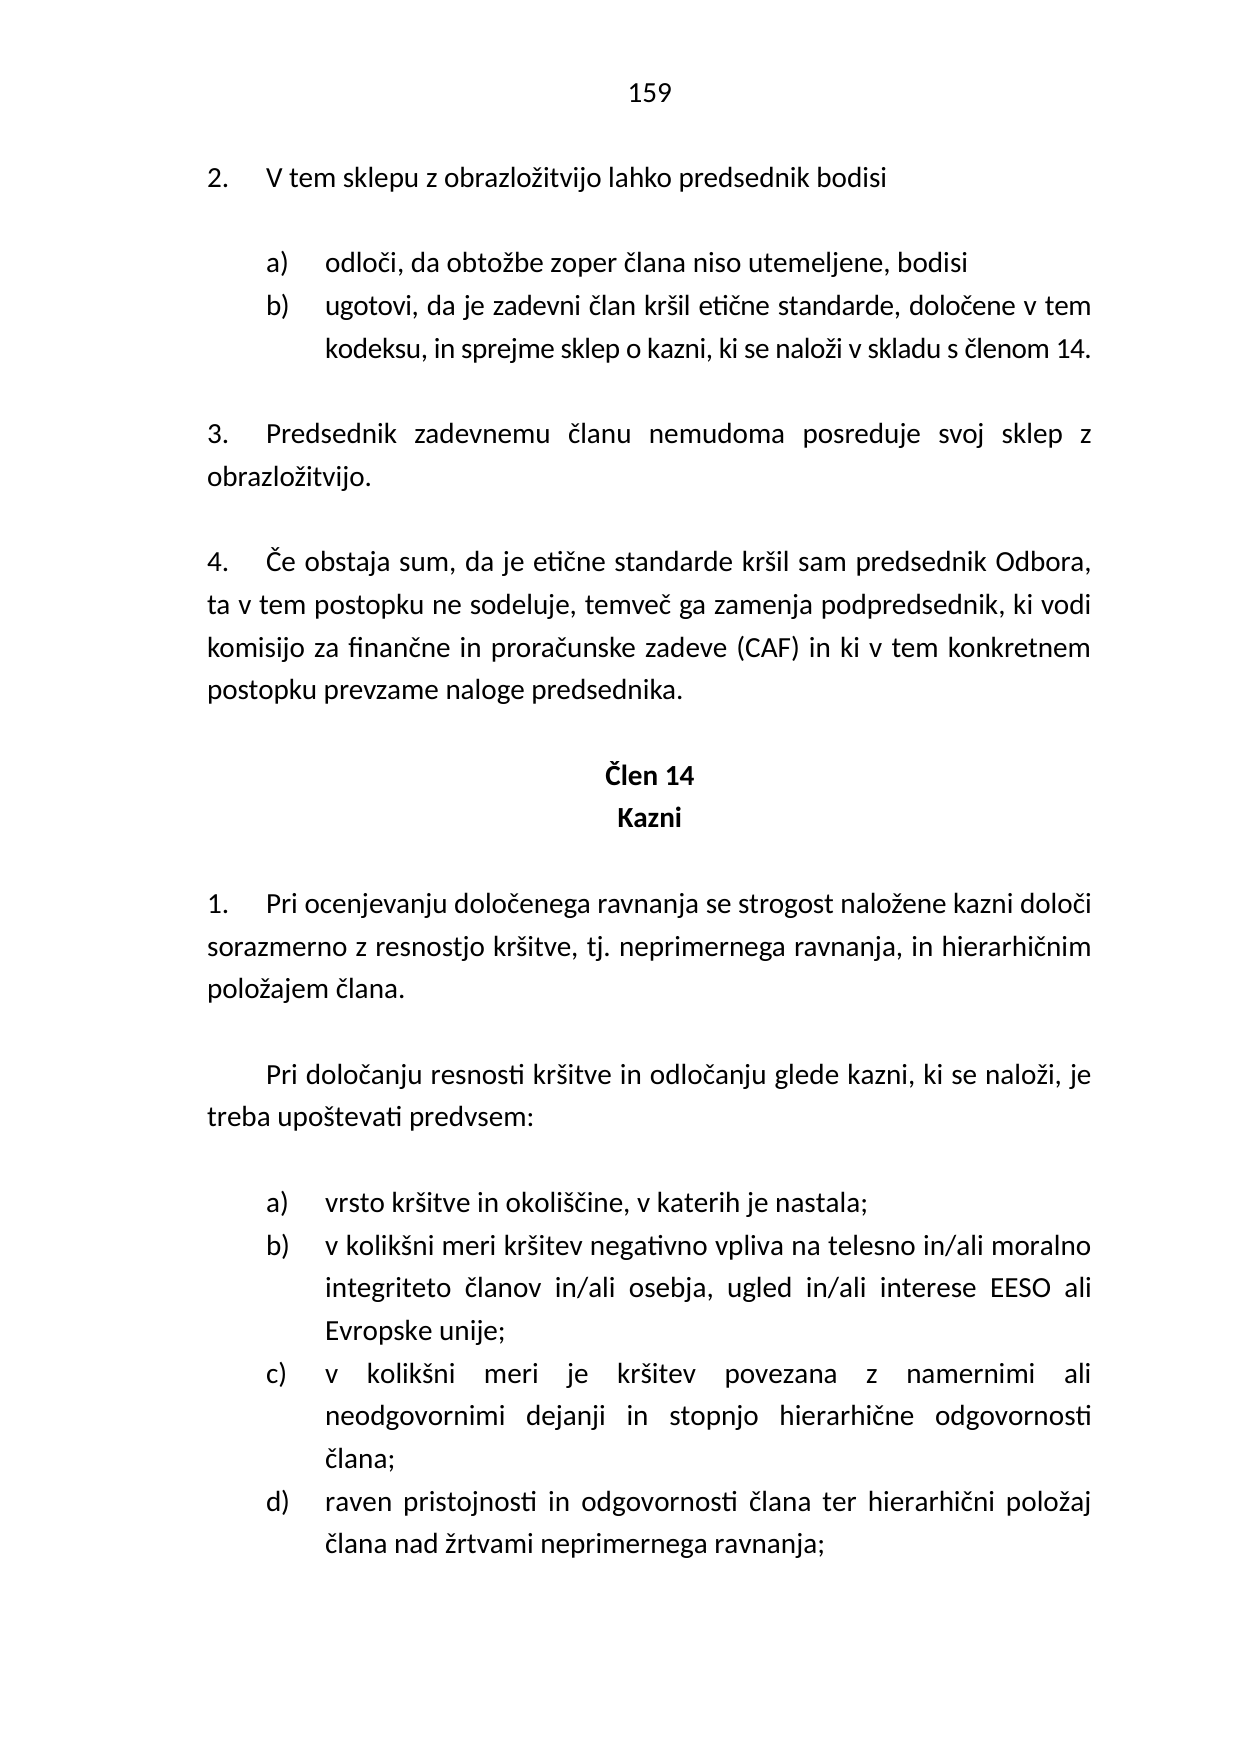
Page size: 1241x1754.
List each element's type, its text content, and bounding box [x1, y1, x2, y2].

list odloči, da obtožbe zoper člana niso utemeljene, bodisi [266, 244, 1092, 280]
list vrsto kršitve in okoliščine, v katerih je nastala; [266, 1184, 1092, 1219]
list raven pristojnosti in odgovornosti člana ter hierarhični položaj člana nad žrtvami neprimernega ravnanja; [266, 1483, 1092, 1561]
subtitle Predsednik zadevnemu članu nemudoma posreduje svoj sklep z obrazložitvijo. [207, 415, 1092, 493]
subtitle Pri ocenjevanju določenega ravnanja se strogost naložene kazni določi sorazmerno z resnostjo kršitve, tj. neprimernega ravnanja, in hierarhičnim položajem člana. [207, 885, 1092, 1006]
text Kazni [207, 799, 1092, 835]
subtitle V tem sklepu z obrazložitvijo lahko predsednik bodisi [207, 159, 1092, 194]
list ugotovi, da je zadevni član kršil etične standarde, določene v tem kodeksu, in sprejme sklep o kazni, ki se naloži v skladu s členom 14. [266, 287, 1092, 365]
list v kolikšni meri je kršitev povezana z namernimi ali neodgovornimi dejanji in stopnjo hierarhične odgovornosti člana; [266, 1355, 1092, 1476]
subtitle Če obstaja sum, da je etične standarde kršil sam predsednik Odbora, ta v tem postopku ne sodeluje, temveč ga zamenja podpredsednik, ki vodi komisijo za finančne in proračunske zadeve (CAF) in ki v tem konkretnem postopku prevzame naloge predsednika. [207, 543, 1092, 707]
list v kolikšni meri kršitev negativno vpliva na telesno in/ali moralno integriteto članov in/ali osebja, ugled in/ali interese EESO ali Evropske unije; [266, 1227, 1092, 1348]
text Člen 14 [207, 757, 1092, 792]
text Pri določanju resnosti kršitve in odločanju glede kazni, ki se naloži, je treba upoštevati predvsem: [207, 1056, 1092, 1134]
